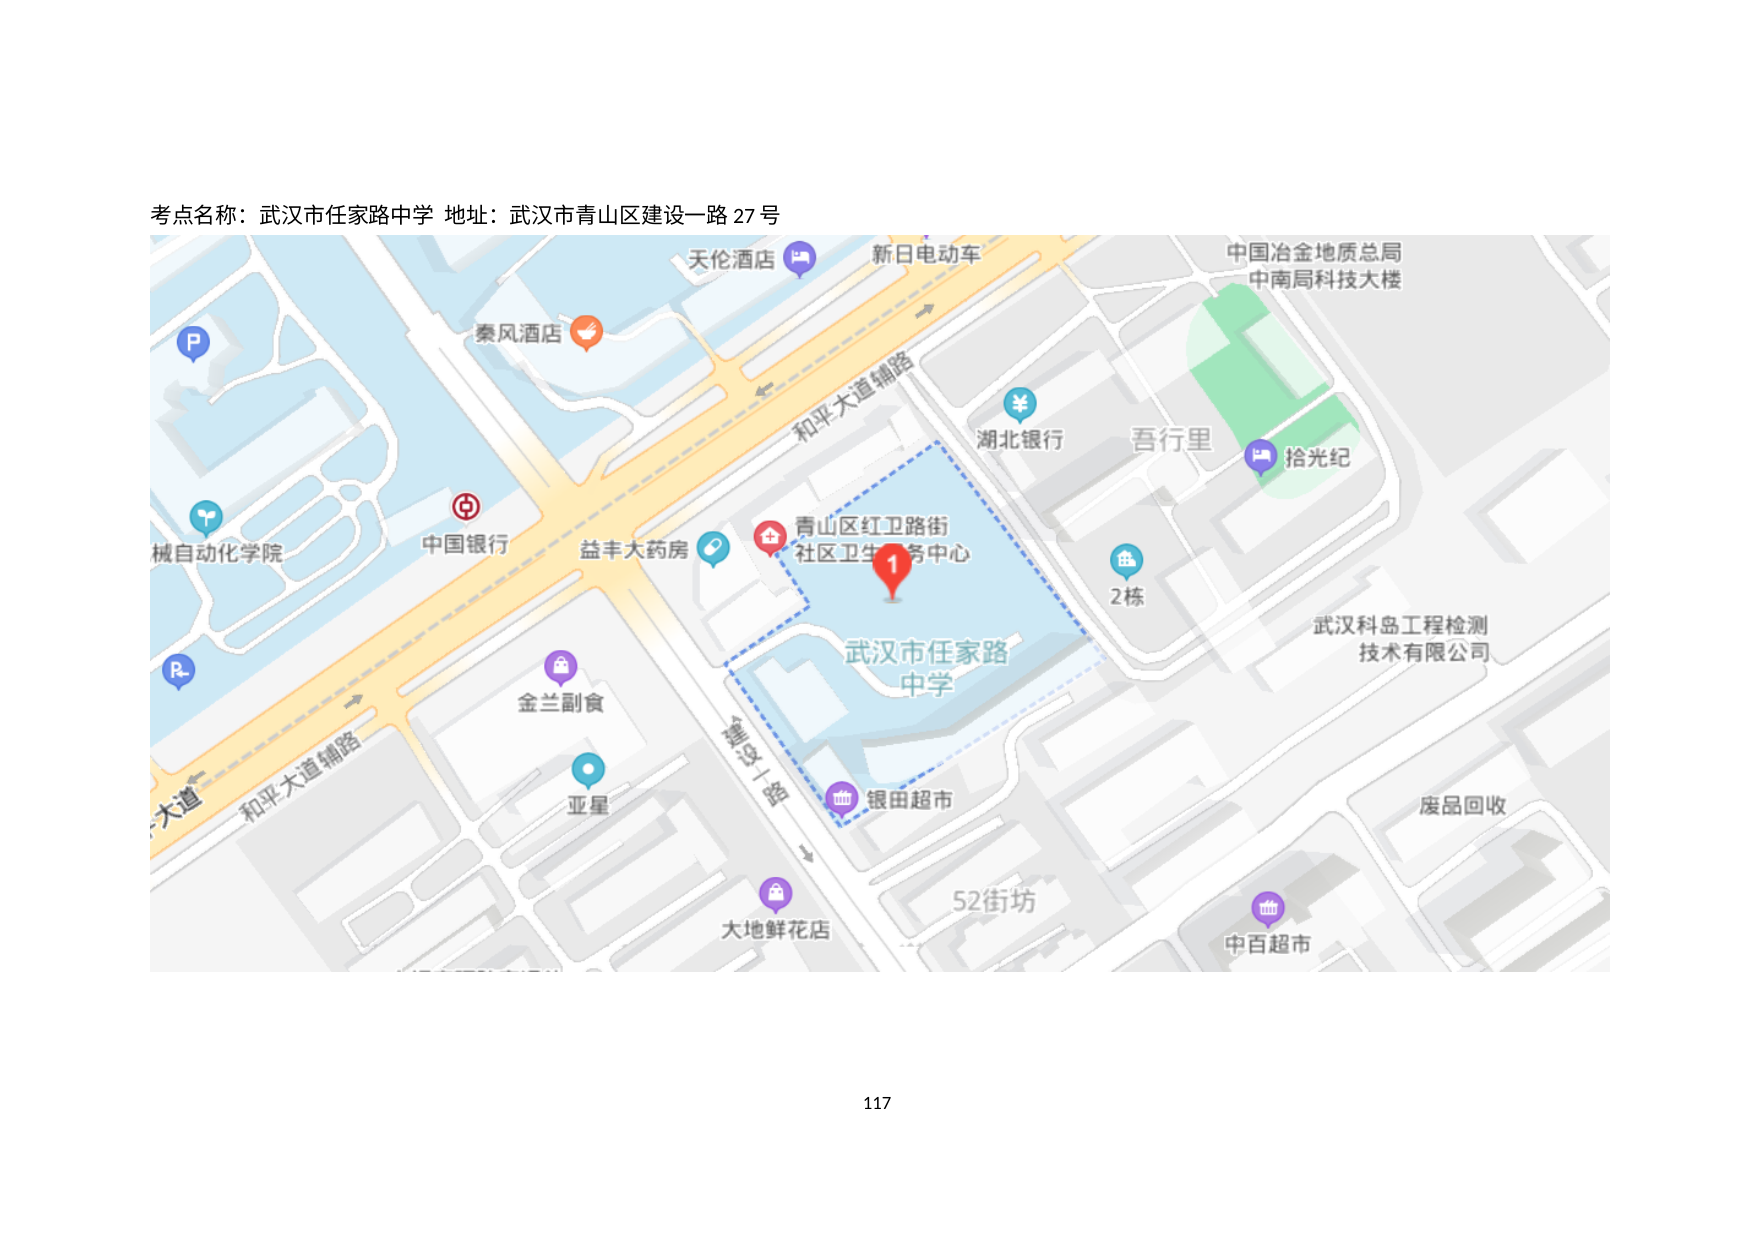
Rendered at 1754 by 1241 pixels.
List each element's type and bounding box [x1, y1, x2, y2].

picture [150, 235, 1610, 972]
subtitle [150, 198, 1604, 230]
